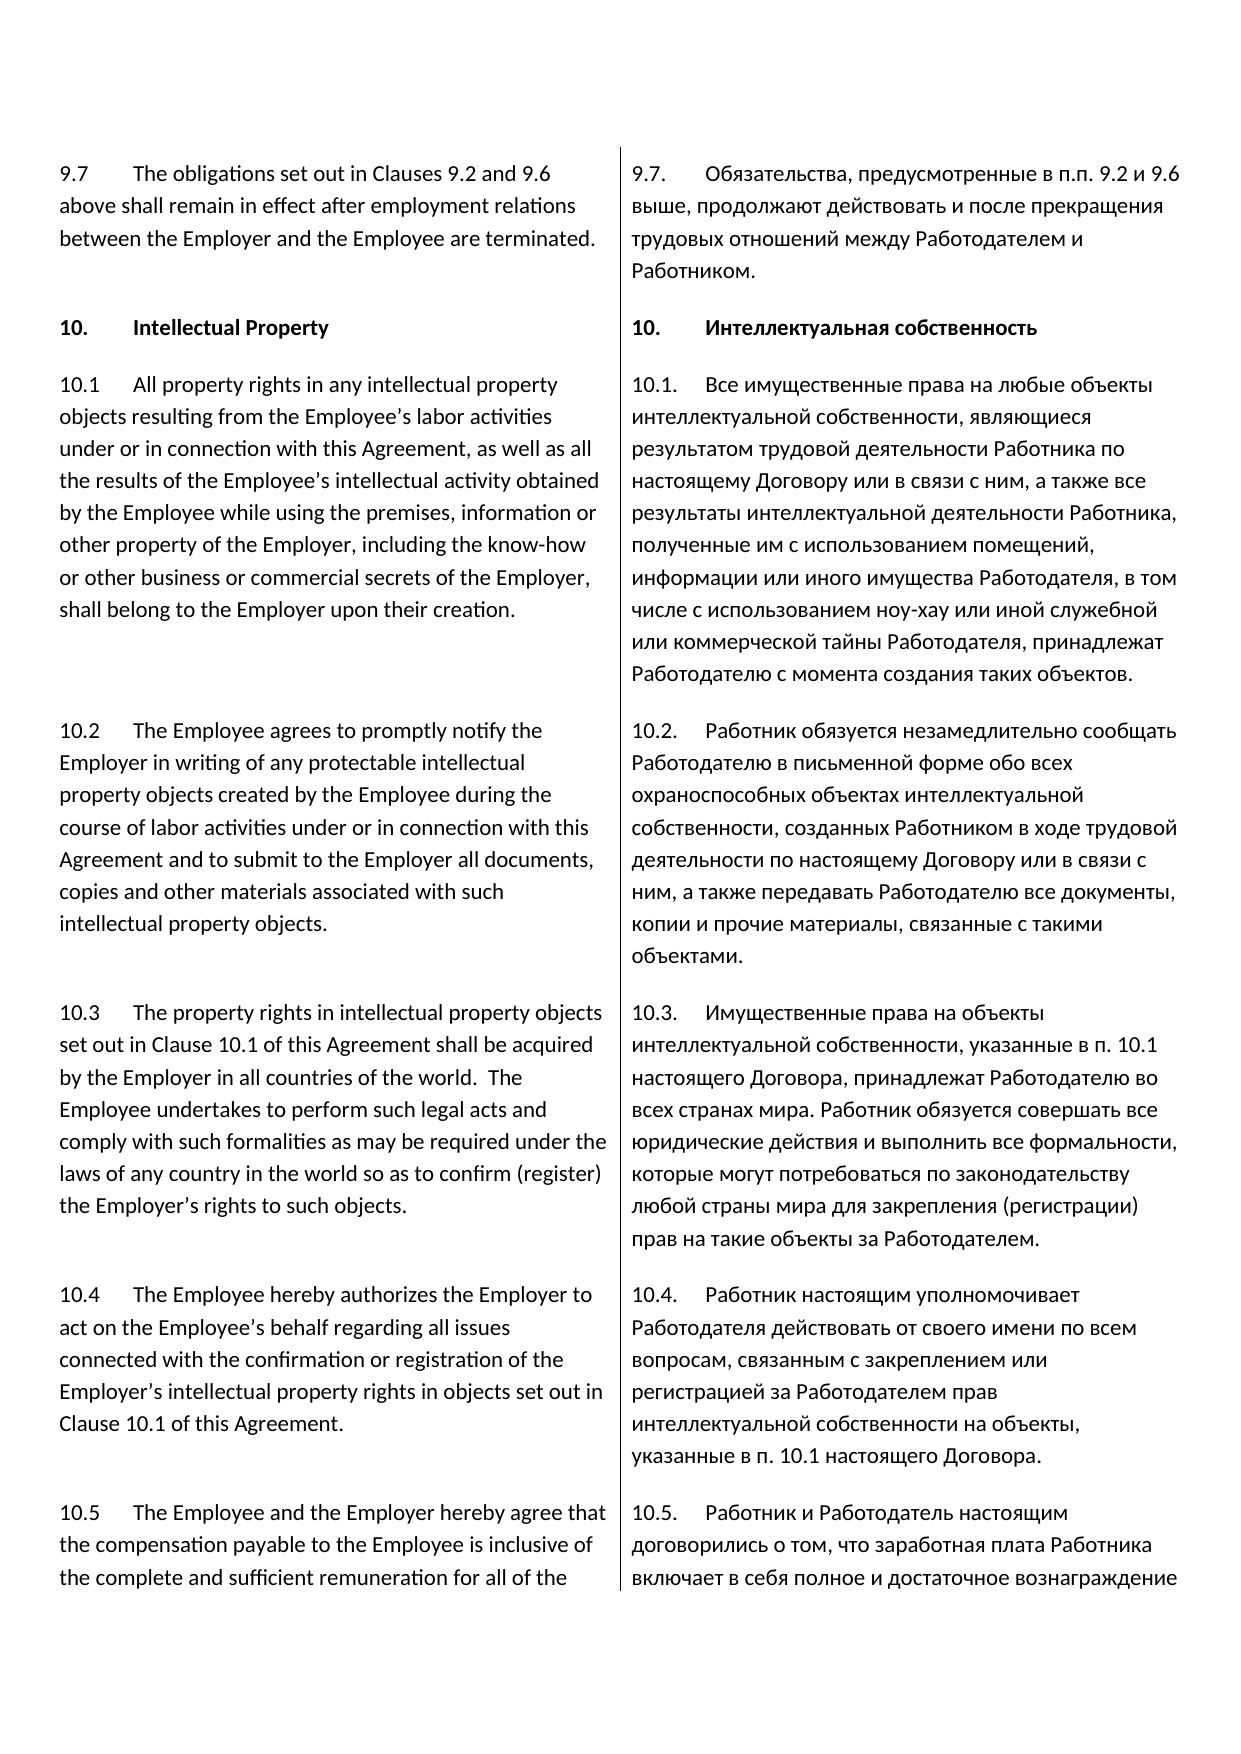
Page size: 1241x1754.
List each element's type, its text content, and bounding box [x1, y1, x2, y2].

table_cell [621, 1486, 1192, 1591]
table_cell 9.7. Обязательства, предусмотренные в п.п. 9.2 и 9.6 выше, продолжают действовать и после прекращения трудовых отношений между Работодателем и Работником. [621, 147, 1192, 300]
table_cell 10.4 The Employee hereby authorizes the Employer to act on the Employee’s behalf regarding all issues connected with the confirmation or registration of the Employer’s intellectual property rights in objects set out in Clause 10.1 of this Agreement. [48, 1268, 620, 1486]
table_cell 9.7 The obligations set out in Clauses 9.2 and 9.6 above shall remain in effect after employment relations between the Employer and the Employee are terminated. [48, 147, 620, 300]
table_cell 10.1 All property rights in any intellectual property objects resulting from the Employee’s labor activities under or in connection with this Agreement, as well as all the results of the Employee’s intellectual activity obtained by the Employee while using the premises, information or other property of the Employer, including the know-how or other business or commercial secrets of the Employer, shall belong to the Employer upon their creation. [48, 357, 620, 704]
table_cell 10. Intellectual Property [48, 300, 620, 357]
table_cell 10.2 The Employee agrees to promptly notify the Employer in writing of any protectable intellectual property objects created by the Employee during the course of labor activities under or in connection with this Agreement and to submit to the Employer all documents, copies and other materials associated with such intellectual property objects. [48, 704, 620, 986]
table_cell 10. Интеллектуальная собственность [621, 300, 1192, 357]
table_cell 10.1. Все имущественные права на любые объекты интеллектуальной собственности, являющиеся результатом трудовой деятельности Работника по настоящему Договору или в связи с ним, а также все результаты интеллектуальной деятельности Работника, полученные им с использованием помещений, информации или иного имущества Работодателя, в том числе с использованием ноу-хау или иной служебной или коммерческой тайны Работодателя, принадлежат Работодателю с момента создания таких объектов. [621, 357, 1192, 704]
table_cell 10.4. Работник настоящим уполномочивает Работодателя действовать от своего имени по всем вопросам, связанным с закреплением или регистрацией за Работодателем прав интеллектуальной собственности на объекты, указанные в п. 10.1 настоящего Договора. [621, 1268, 1192, 1486]
table_cell 10.2. Работник обязуется незамедлительно сообщать Работодателю в письменной форме обо всех охраноспособных объектах интеллектуальной собственности, созданных Работником в ходе трудовой деятельности по настоящему Договору или в связи с ним, а также передавать Работодателю все документы, копии и прочие материалы, связанные с такими объектами. [621, 704, 1192, 986]
table_cell 10.3. Имущественные права на объекты интеллектуальной собственности, указанные в п. 10.1 настоящего Договора, принадлежат Работодателю во всех странах мира. Работник обязуется совершать все юридические действия и выполнить все формальности, которые могут потребоваться по законодательству любой страны мира для закрепления (регистрации) прав на такие объекты за Работодателем. [621, 986, 1192, 1268]
table_cell 10.3 The property rights in intellectual property objects set out in Clause 10.1 of this Agreement shall be acquired by the Employer in all countries of the world. The Employee undertakes to perform such legal acts and comply with such formalities as may be required under the laws of any country in the world so as to confirm (register) the Employer’s rights to such objects. [48, 986, 620, 1268]
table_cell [48, 1486, 620, 1591]
